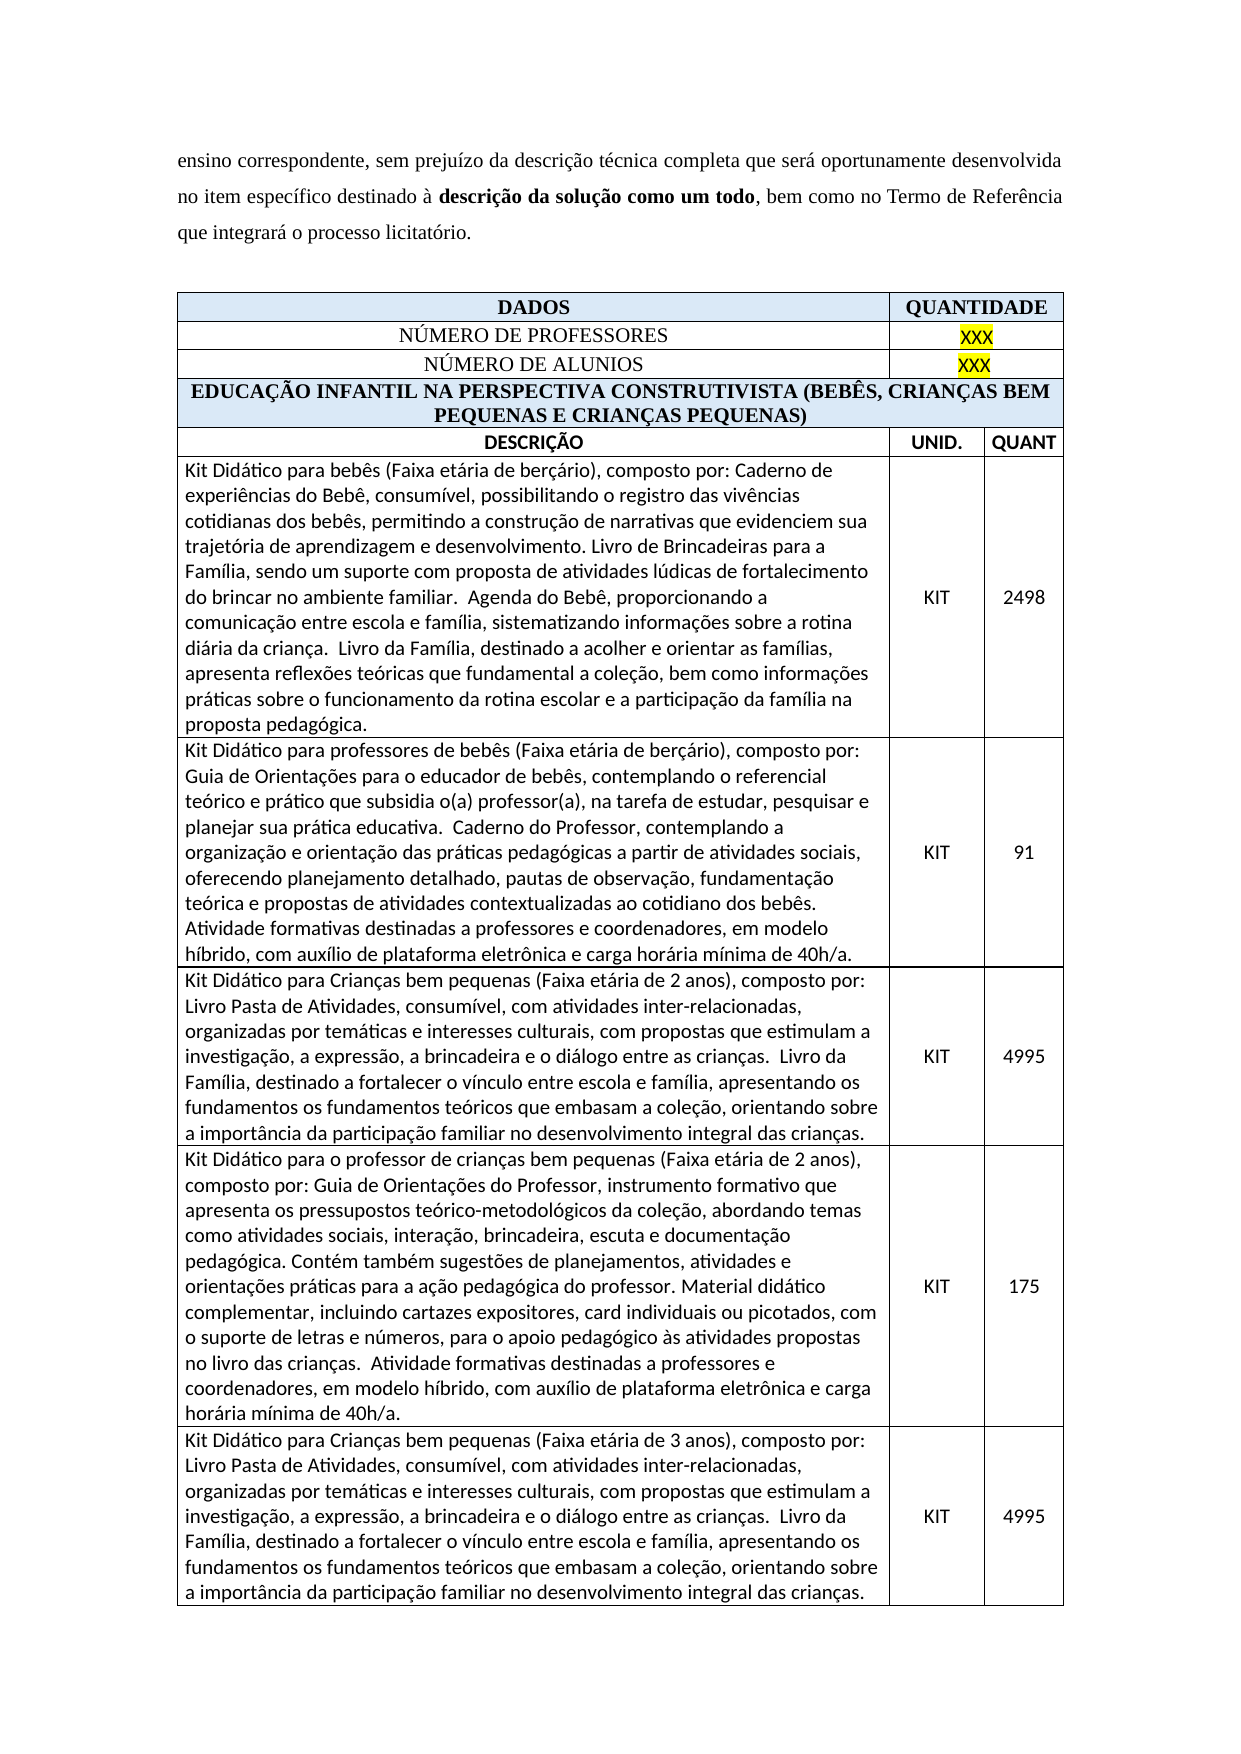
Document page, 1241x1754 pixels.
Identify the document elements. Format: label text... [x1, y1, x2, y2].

table_cell Kit Didático para professores de bebês (Faixa etária de berçário), composto por: Guia de Orientações para o educador de bebês, contemplando o referencial teórico e prático que subsidia o(a) professor(a), na tarefa de estudar, pesquisar e planejar sua prática educativa. Caderno do Professor, contemplando a organização e orientação das práticas pedagógicas a partir de atividades sociais, oferecendo planejamento detalhado, pautas de observação, fundamentação teórica e propostas de atividades contextualizadas ao cotidiano dos bebês. Atividade formativas destinadas a professores e coordenadores, em modelo híbrido, com auxílio de plataforma eletrônica e carga horária mínima de 40h/a. [178, 738, 889, 966]
table_cell KIT [890, 1146, 984, 1426]
table_cell XXX [890, 322, 1063, 349]
table_cell 175 [985, 1146, 1063, 1426]
table_header QUANTIDADE [890, 293, 1063, 321]
table_cell Kit Didático para Crianças bem pequenas (Faixa etária de 3 anos), composto por: Livro Pasta de Atividades, consumível, com atividades inter-relacionadas, organizadas por temáticas e interesses culturais, com propostas que estimulam a investigação, a expressão, a brincadeira e o diálogo entre as crianças. Livro da Família, destinado a fortalecer o vínculo entre escola e família, apresentando os fundamentos os fundamentos teóricos que embasam a coleção, orientando sobre a importância da participação familiar no desenvolvimento integral das crianças. [178, 1427, 889, 1605]
table_cell Kit Didático para o professor de crianças bem pequenas (Faixa etária de 2 anos), composto por: Guia de Orientações do Professor, instrumento formativo que apresenta os pressupostos teórico-metodológicos da coleção, abordando temas como atividades sociais, interação, brincadeira, escuta e documentação pedagógica. Contém também sugestões de planejamentos, atividades e orientações práticas para a ação pedagógica do professor. Material didático complementar, incluindo cartazes expositores, card individuais ou picotados, com o suporte de letras e números, para o apoio pedagógico às atividades propostas no livro das crianças. Atividade formativas destinadas a professores e coordenadores, em modelo híbrido, com auxílio de plataforma eletrônica e carga horária mínima de 40h/a. [178, 1146, 889, 1426]
table_cell UNID. [890, 428, 984, 456]
table_cell 91 [985, 738, 1063, 966]
table_cell KIT [890, 738, 984, 966]
table_cell QUANT [985, 428, 1063, 456]
table_cell KIT [890, 1427, 984, 1605]
table_cell DESCRIÇÃO [178, 428, 889, 456]
table_cell NÚMERO DE PROFESSORES [178, 322, 889, 349]
table_cell 4995 [985, 968, 1063, 1145]
table_cell XXX [890, 350, 1063, 378]
table_cell KIT [890, 457, 984, 737]
table_header DADOS [178, 293, 889, 321]
table_cell Kit Didático para bebês (Faixa etária de berçário), composto por: Caderno de experiências do Bebê, consumível, possibilitando o registro das vivências cotidianas dos bebês, permitindo a construção de narrativas que evidenciem sua trajetória de aprendizagem e desenvolvimento. Livro de Brincadeiras para a Família, sendo um suporte com proposta de atividades lúdicas de fortalecimento do brincar no ambiente familiar. Agenda do Bebê, proporcionando a comunicação entre escola e família, sistematizando informações sobre a rotina diária da criança. Livro da Família, destinado a acolher e orientar as famílias, apresenta reflexões teóricas que fundamental a coleção, bem como informações práticas sobre o funcionamento da rotina escolar e a participação da família na proposta pedagógica. [178, 457, 889, 737]
table_cell EDUCAÇÃO INFANTIL NA PERSPECTIVA CONSTRUTIVISTA (BEBÊS, CRIANÇAS BEM PEQUENAS E CRIANÇAS PEQUENAS) [178, 379, 1063, 427]
table_cell KIT [890, 968, 984, 1145]
table_cell Kit Didático para Crianças bem pequenas (Faixa etária de 2 anos), composto por: Livro Pasta de Atividades, consumível, com atividades inter-relacionadas, organizadas por temáticas e interesses culturais, com propostas que estimulam a investigação, a expressão, a brincadeira e o diálogo entre as crianças. Livro da Família, destinado a fortalecer o vínculo entre escola e família, apresentando os fundamentos os fundamentos teóricos que embasam a coleção, orientando sobre a importância da participação familiar no desenvolvimento integral das crianças. [178, 968, 889, 1145]
table_cell 4995 [985, 1427, 1063, 1605]
table_cell NÚMERO DE ALUNIOS [178, 350, 889, 378]
table_cell 2498 [985, 457, 1063, 737]
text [177, 148, 1063, 244]
